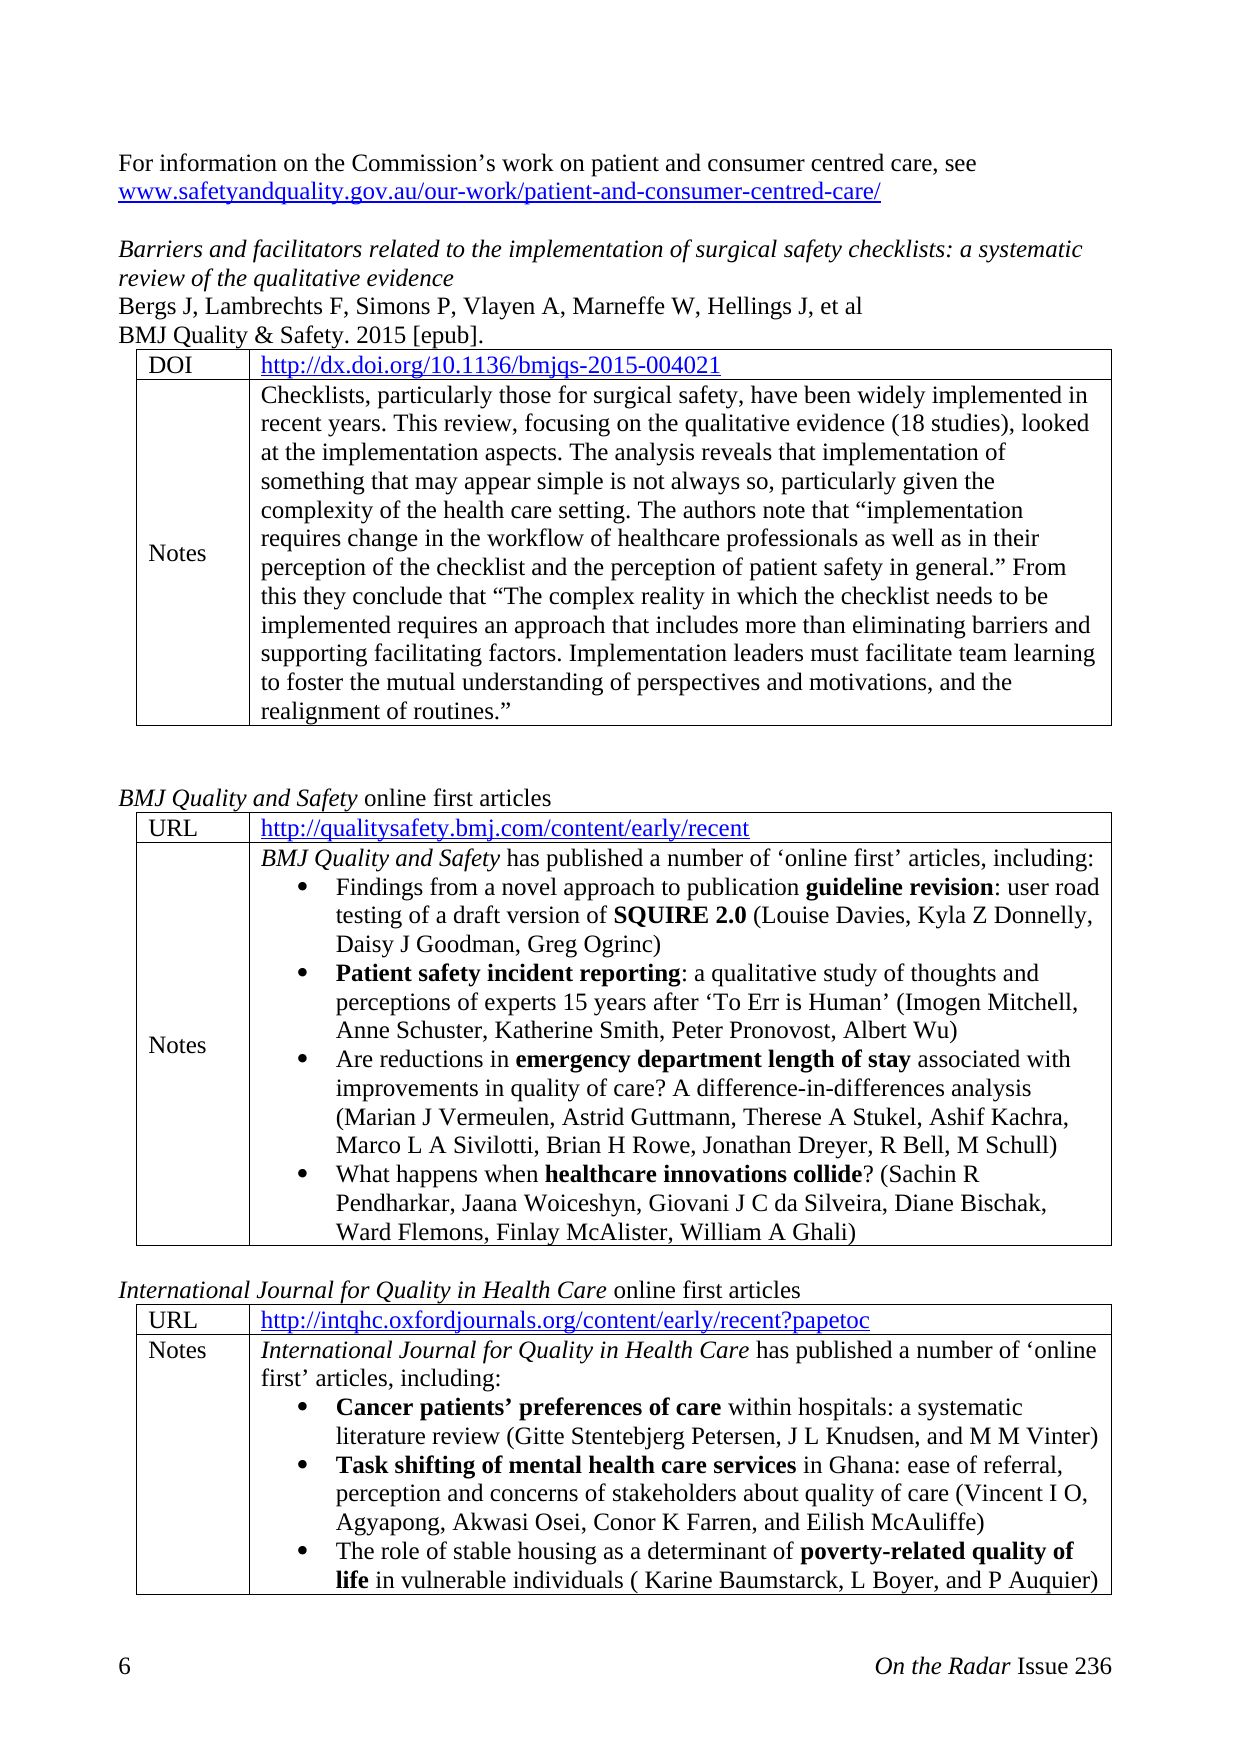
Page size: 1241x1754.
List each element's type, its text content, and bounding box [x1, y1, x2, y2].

table_cell Notes [137, 380, 249, 725]
text Bergs J, Lambrechts F, Simons P, Vlayen A, Marneffe W, Hellings J, et al [118, 291, 1122, 320]
table_cell Notes [137, 843, 249, 1245]
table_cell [250, 1335, 1111, 1593]
table_cell Checklists, particularly those for surgical safety, have been widely implemented in recent years. This review, focusing on the qualitative evidence (18 studies), looked at the implementation aspects. The analysis reveals that implementation of something that may appear simple is not always so, particularly given the complexity of the health care setting. The authors note that “implementation requires change in the workflow of healthcare professionals as well as in their perception of the checklist and the perception of patient safety in general.” From this they conclude that “The complex reality in which the checklist needs to be implemented requires an approach that includes more than eliminating barriers and supporting facilitating factors. Implementation leaders must facilitate team learning to foster the mutual understanding of perspectives and motivations, and the realignment of routines.” [250, 380, 1111, 725]
table_header DOI [137, 350, 249, 379]
text International Journal for Quality in Health Care online first articles [118, 1275, 1122, 1304]
table_header http://intqhc.oxfordjournals.org/content/early/recent?papetoc [250, 1305, 1111, 1334]
table_header URL [137, 1305, 249, 1334]
table_header http://qualitysafety.bmj.com/content/early/recent [250, 813, 1111, 842]
text BMJ Quality and Safety online first articles [118, 783, 1122, 812]
text Barriers and facilitators related to the implementation of surgical safety checklists: a systematic review of the qualitative evidence [118, 234, 1122, 291]
table_cell BMJ Quality and Safety has published a number of ‘online first’ articles, including: Findings from a novel approach to publication guideline revision: user road testing of a draft version of SQUIRE 2.0 (Louise Davies, Kyla Z Donnelly, Daisy J Goodman, Greg Ogrinc) Patient safety incident reporting: a qualitative study of thoughts and perceptions of experts 15 years after ‘To Err is Human’ (Imogen Mitchell, Anne Schuster, Katherine Smith, Peter Pronovost, Albert Wu) Are reductions in emergency department length of stay associated with improvements in quality of care? A difference-in-differences analysis (Marian J Vermeulen, Astrid Guttmann, Therese A Stukel, Ashif Kachra, Marco L A Sivilotti, Brian H Rowe, Jonathan Dreyer, R Bell, M Schull) What happens when healthcare innovations collide? (Sachin R Pendharkar, Jaana Woiceshyn, Giovani J C da Silveira, Diane Bischak, Ward Flemons, Finlay McAlister, William A Ghali) [250, 843, 1111, 1245]
table_header http://dx.doi.org/10.1136/bmjqs-2015-004021 [250, 350, 1111, 379]
table_cell Notes [137, 1335, 249, 1593]
table_header URL [137, 813, 249, 842]
text BMJ Quality & Safety. 2015 [epub]. [118, 320, 1122, 349]
text For information on the Commission’s work on patient and consumer centred care, see www.safetyandquality.gov.au/our-work/patient-and-consumer-centred-care/ [118, 148, 1122, 205]
